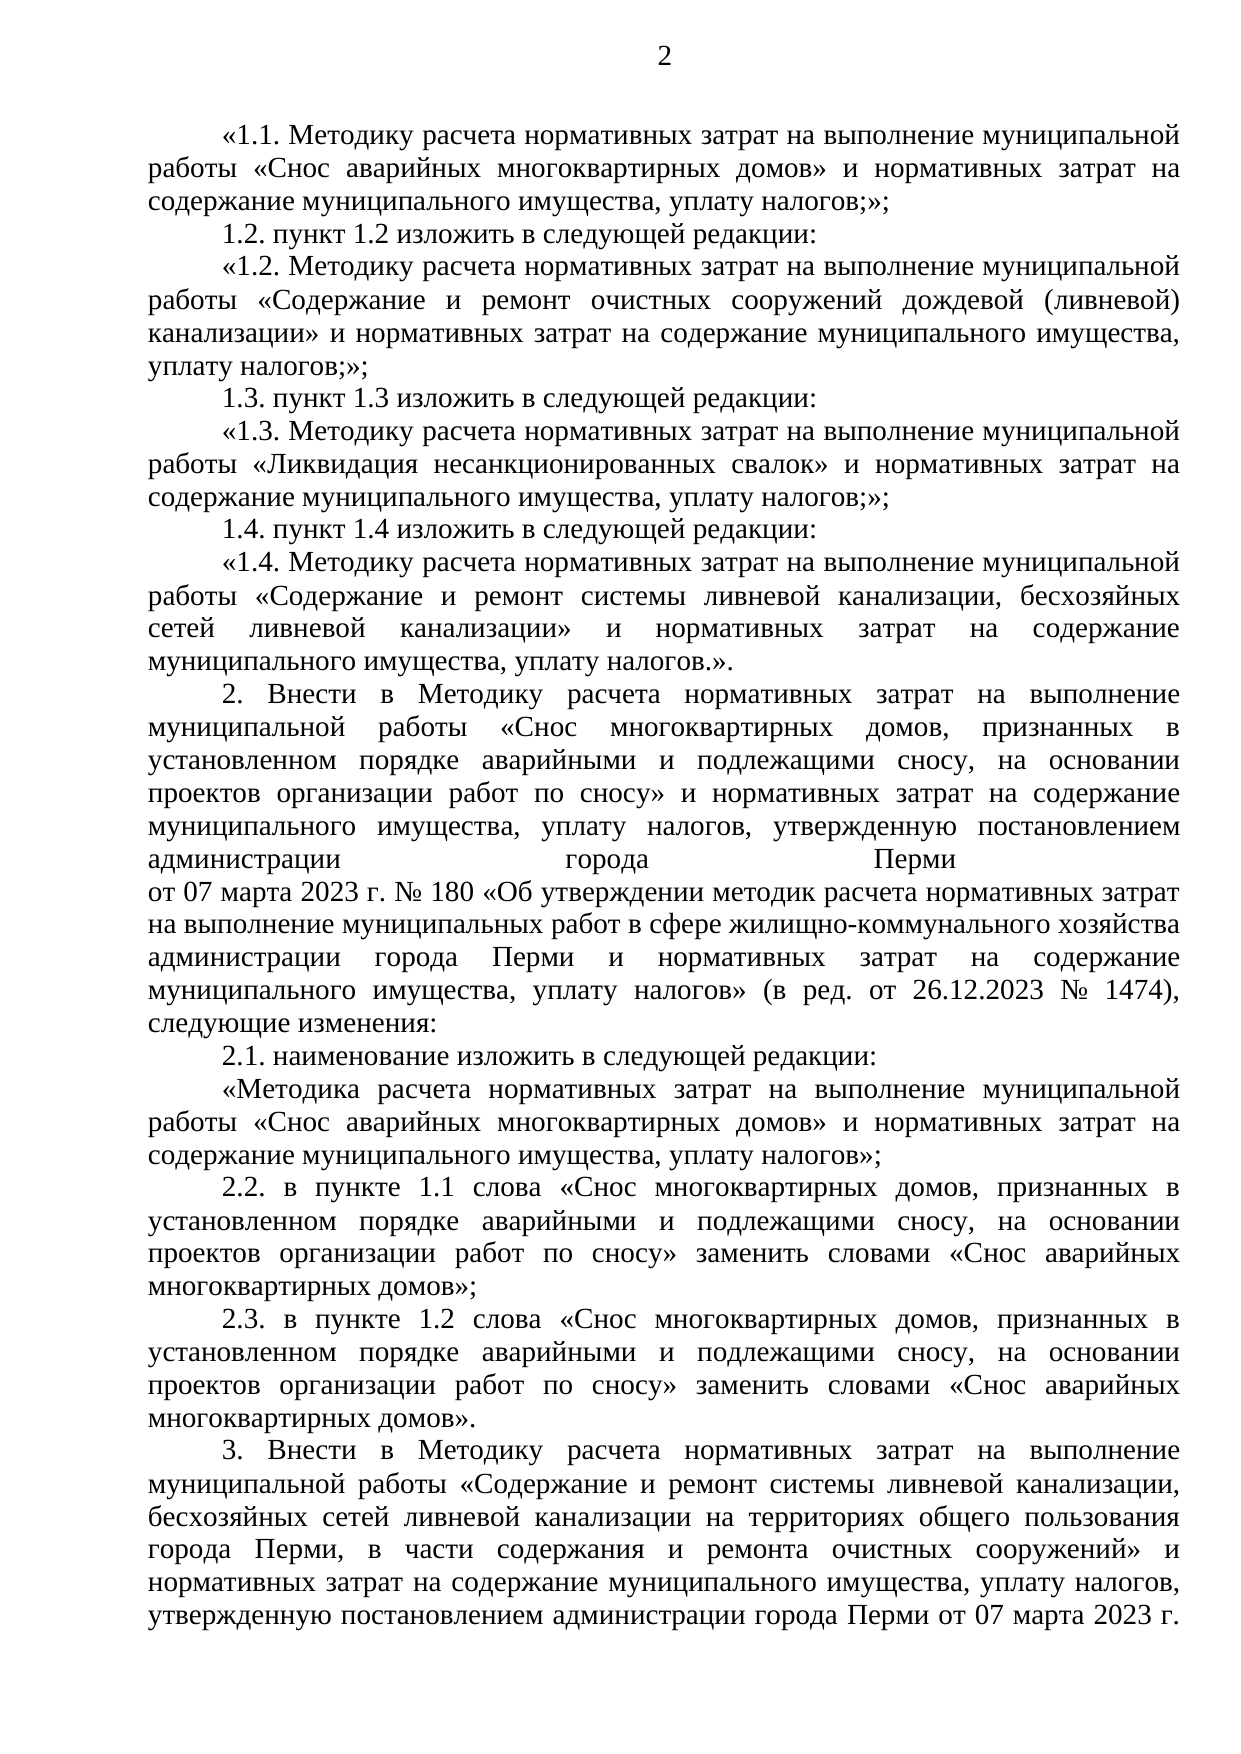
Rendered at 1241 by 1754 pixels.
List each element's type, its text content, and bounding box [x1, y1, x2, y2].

text 2. Внести в Методику расчета нормативных затрат на выполнение муниципальной работы «Снос многоквартирных домов, признанных в установленном порядке аварийными и подлежащими сносу, на основании проектов организации работ по сносу» и нормативных затрат на содержание муниципального имущества, уплату налогов, утвержденную постановлением администрации города Перми от 07 марта 2023 г. № 180 «Об утверждении методик расчета нормативных затрат на выполнение муниципальных работ в сфере жилищно-коммунального хозяйства администрации города Перми и нормативных затрат на содержание муниципального имущества, уплату налогов» (в ред. от 26.12.2023 № 1474), следующие изменения: [148, 677, 1181, 1039]
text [148, 1433, 1181, 1631]
text 2.2. в пункте 1.1 слова «Снос многоквартирных домов, признанных в установленном порядке аварийными и подлежащими сносу, на основании проектов организации работ по сносу» заменить словами «Снос аварийных многоквартирных домов»; [148, 1170, 1181, 1302]
text «1.1. Методику расчета нормативных затрат на выполнение муниципальной работы «Снос аварийных многоквартирных домов» и нормативных затрат на содержание муниципального имущества, уплату налогов;»; [148, 118, 1181, 217]
text «1.3. Методику расчета нормативных затрат на выполнение муниципальной работы «Ликвидация несанкционированных свалок» и нормативных затрат на содержание муниципального имущества, уплату налогов;»; [148, 414, 1181, 513]
text 1.4. пункт 1.4 изложить в следующей редакции: [148, 513, 1181, 545]
text 1.3. пункт 1.3 изложить в следующей редакции: [148, 381, 1181, 414]
text 2.1. наименование изложить в следующей редакции: [148, 1039, 1181, 1072]
text «1.4. Методику расчета нормативных затрат на выполнение муниципальной работы «Содержание и ремонт системы ливневой канализации, бесхозяйных сетей ливневой канализации» и нормативных затрат на содержание муниципального имущества, уплату налогов.». [148, 545, 1181, 677]
text 2.3. в пункте 1.2 слова «Снос многоквартирных домов, признанных в установленном порядке аварийными и подлежащими сносу, на основании проектов организации работ по сносу» заменить словами «Снос аварийных многоквартирных домов». [148, 1302, 1181, 1433]
text 1.2. пункт 1.2 изложить в следующей редакции: [148, 217, 1181, 249]
text «Методика расчета нормативных затрат на выполнение муниципальной работы «Снос аварийных многоквартирных домов» и нормативных затрат на содержание муниципального имущества, уплату налогов»; [148, 1072, 1181, 1170]
text «1.2. Методику расчета нормативных затрат на выполнение муниципальной работы «Содержание и ремонт очистных сооружений дождевой (ливневой) канализации» и нормативных затрат на содержание муниципального имущества, уплату налогов;»; [148, 249, 1181, 381]
